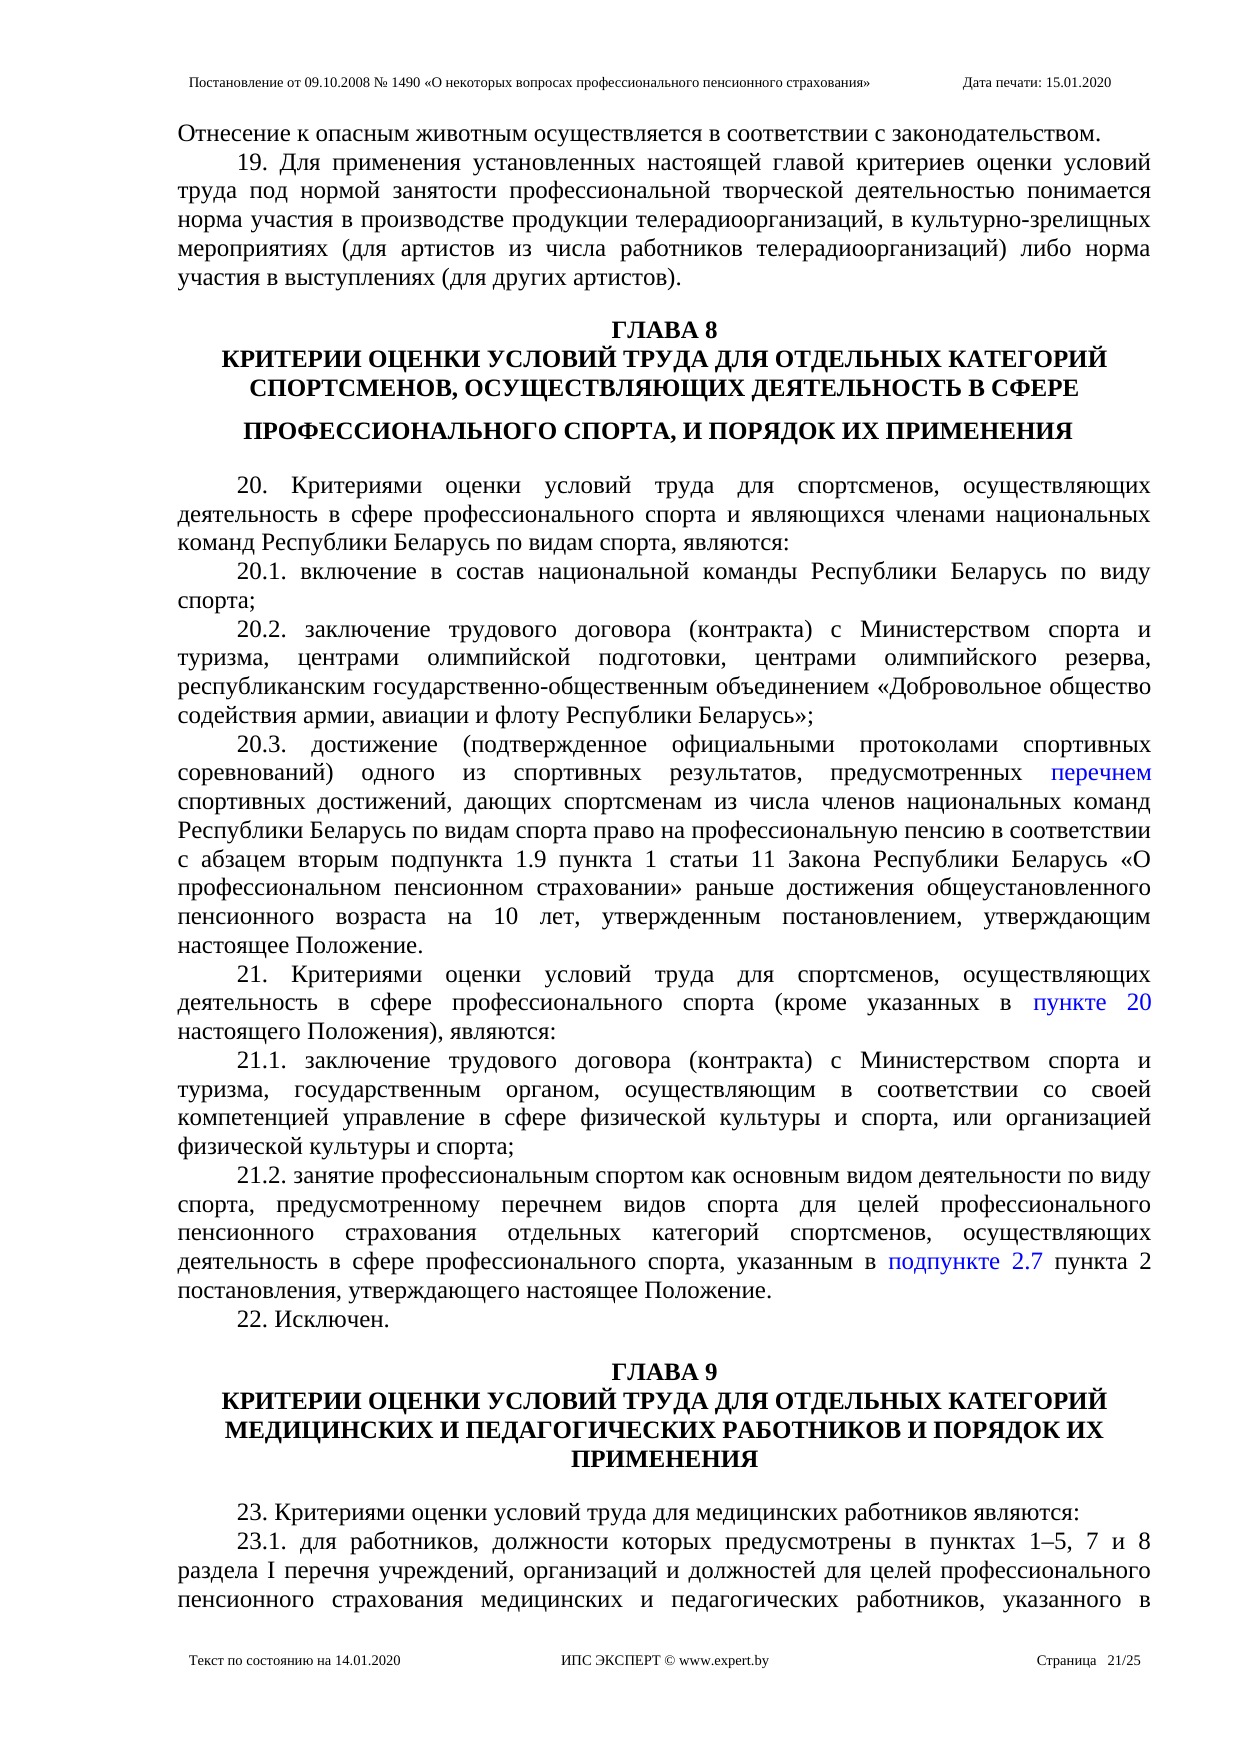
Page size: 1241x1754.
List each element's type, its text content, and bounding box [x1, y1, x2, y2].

text 21.2. занятие профессиональным спортом как основным видом деятельности по виду спорта, предусмотренному перечнем видов спорта для целей профессионального пенсионного страхования отдельных категорий спортсменов, осуществляющих деятельность в сфере профессионального спорта, указанным в подпункте 2.7 пункта 2 постановления, утверждающего настоящее Положение. [177, 1160, 1152, 1304]
text 20. Критериями оценки условий труда для спортсменов, осуществляющих деятельность в сфере профессионального спорта и являющихся членами национальных команд Республики Беларусь по видам спорта, являются: [177, 470, 1152, 556]
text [177, 118, 1152, 147]
text 20.2. заключение трудового договора (контракта) с Министерством спорта и туризма, центрами олимпийской подготовки, центрами олимпийского резерва, республиканским государственно-общественным объединением «Добровольное общество содействия армии, авиации и флоту Республики Беларусь»; [177, 614, 1152, 729]
text 21. Критериями оценки условий труда для спортсменов, осуществляющих деятельность в сфере профессионального спорта (кроме указанных в пункте 20 настоящего Положения), являются: [177, 959, 1152, 1045]
text 23. Критериями оценки условий труда для медицинских работников являются: [177, 1497, 1152, 1526]
text 20.3. достижение (подтвержденное официальными протоколами спортивных соревнований) одного из спортивных результатов, предусмотренных перечнем спортивных достижений, дающих спортсменам из числа членов национальных команд Республики Беларусь по видам спорта право на профессиональную пенсию в соответствии с абзацем вторым подпункта 1.9 пункта 1 статьи 11 Закона Республики Беларусь «О профессиональном пенсионном страховании» раньше достижения общеустановленного пенсионного возраста на 10 лет, утвержденным постановлением, утверждающим настоящее Положение. [177, 729, 1152, 959]
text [177, 1526, 1152, 1612]
text 20.1. включение в состав национальной команды Республики Беларусь по виду спорта; [177, 556, 1152, 614]
text ГЛАВА 9 КРИТЕРИИ ОЦЕНКИ УСЛОВИЙ ТРУДА ДЛЯ ОТДЕЛЬНЫХ КАТЕГОРИЙ МЕДИЦИНСКИХ И ПЕДАГОГИЧЕСКИХ РАБОТНИКОВ И ПОРЯДОК ИХ ПРИМЕНЕНИЯ [177, 1357, 1152, 1472]
text 21.1. заключение трудового договора (контракта) с Министерством спорта и туризма, государственным органом, осуществляющим в соответствии со своей компетенцией управление в сфере физической культуры и спорта, или организацией физической культуры и спорта; [177, 1045, 1152, 1160]
text 22. Исключен. [177, 1304, 1152, 1332]
text ГЛАВА 8 КРИТЕРИИ ОЦЕНКИ УСЛОВИЙ ТРУДА ДЛЯ ОТДЕЛЬНЫХ КАТЕГОРИЙ СПОРТСМЕНОВ, ОСУЩЕСТВЛЯЮЩИХ ДЕЯТЕЛЬНОСТЬ В СФЕРЕ ПРОФЕССИОНАЛЬНОГО СПОРТА, И ПОРЯДОК ИХ ПРИМЕНЕНИЯ [177, 316, 1152, 445]
text 19. Для применения установленных настоящей главой критериев оценки условий труда под нормой занятости профессиональной творческой деятельностью понимается норма участия в производстве продукции телерадиоорганизаций, в культурно-зрелищных мероприятиях (для артистов из числа работников телерадиоорганизаций) либо норма участия в выступлениях (для других артистов). [177, 147, 1152, 291]
